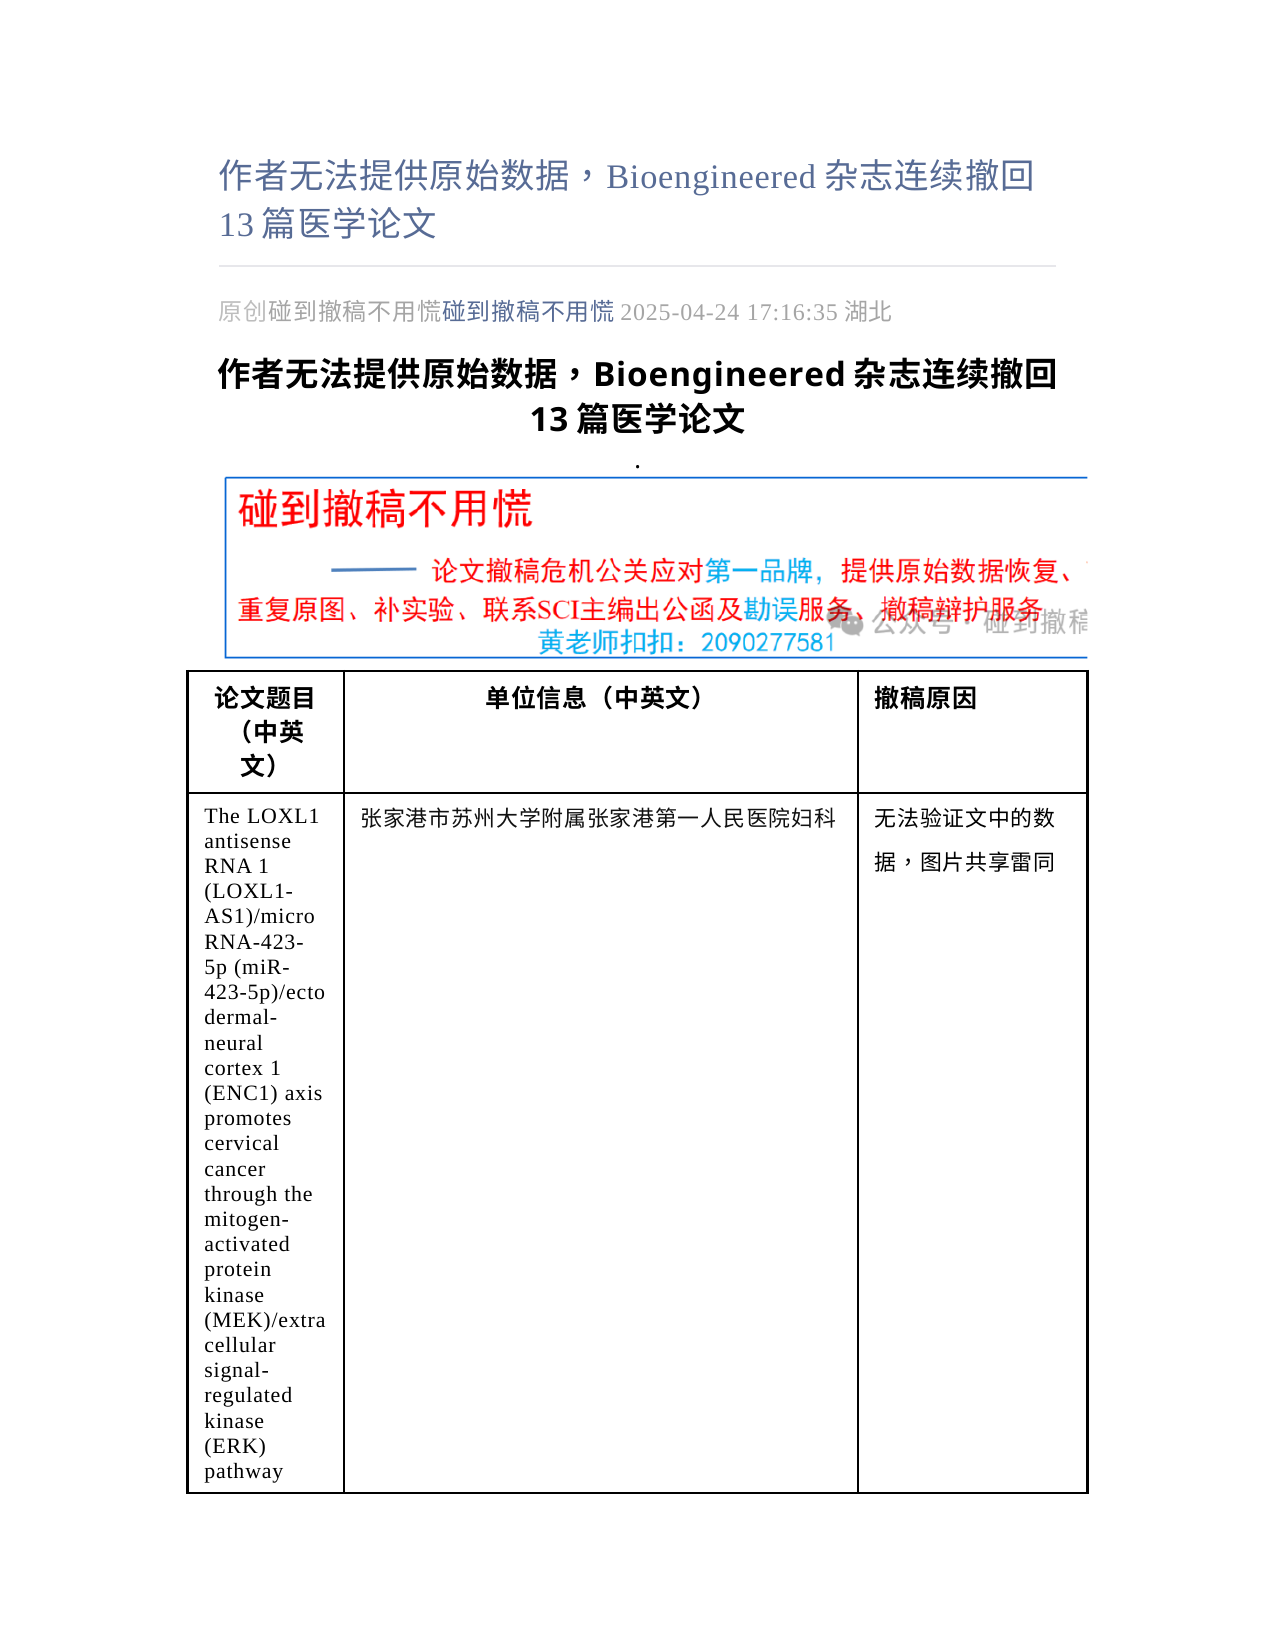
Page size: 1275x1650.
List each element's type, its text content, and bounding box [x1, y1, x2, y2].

table_cell 张家港市苏州大学附属张家港第一人民医院妇科 [345, 794, 857, 1492]
list 原创碰到撤稿不用慌碰到撤稿不用慌2025-04-24 17:16:35湖北 [219, 287, 1056, 327]
table_header 作者无法提供原始数据，Bioengineered杂志连续撤回13篇医学论文 . [188, 343, 1087, 670]
table_cell 单位信息（中英文） [345, 672, 857, 792]
table_cell 论文题目（中英文） [189, 672, 343, 792]
table_cell 撤稿原因 [859, 672, 1086, 792]
picture [222, 475, 1088, 661]
table_cell The LOXL1 antisense RNA 1 (LOXL1-AS1)/microRNA-423-5p (miR-423-5p)/ectodermal-neural cortex 1 (ENC1) axis promotes cervical cancer through the mitogen-activated protein kinase (MEK)/extracellular signal-regulated kinase (ERK) pathway [189, 794, 343, 1492]
table_cell 无法验证文中的数据，图片共享雷同 [859, 794, 1086, 1492]
title 作者无法提供原始数据，Bioengineered杂志连续撤回13篇医学论文 [219, 150, 1056, 265]
